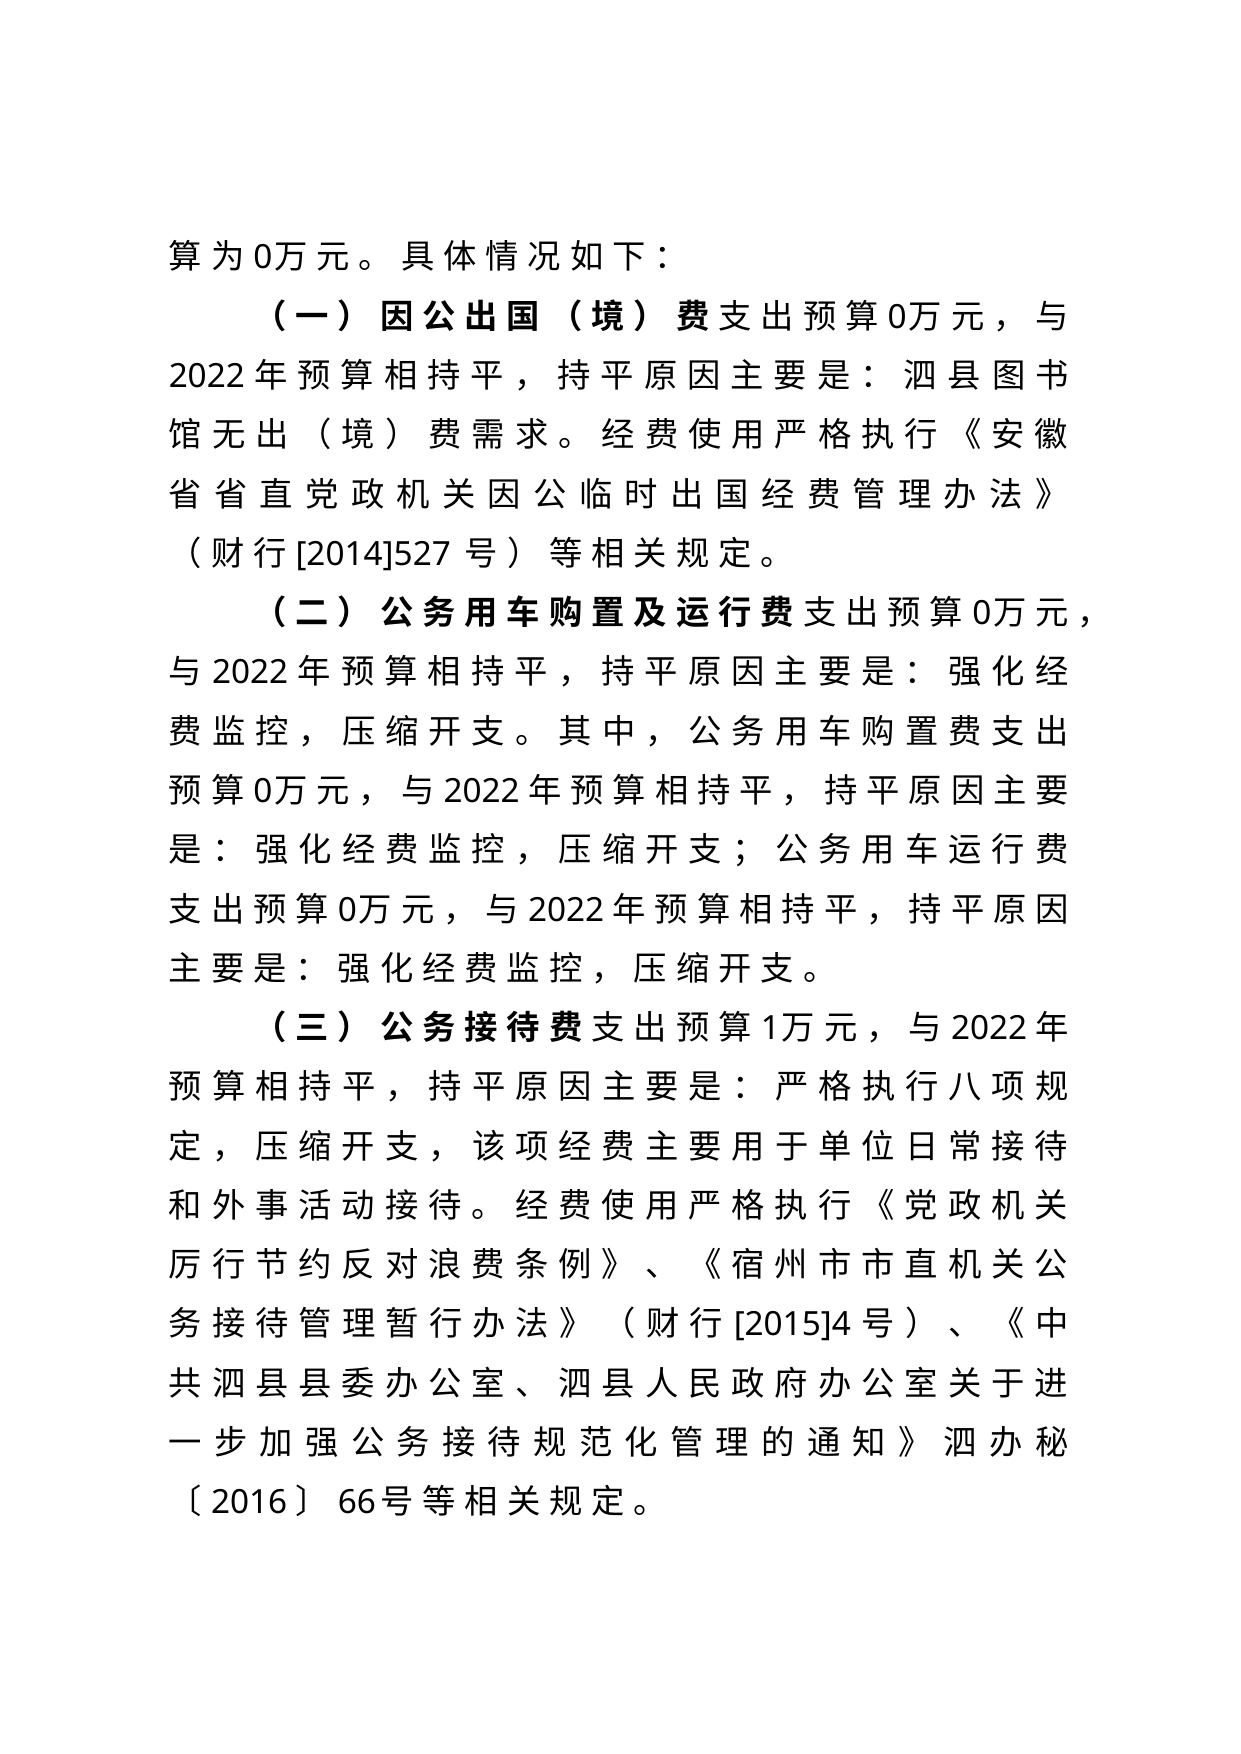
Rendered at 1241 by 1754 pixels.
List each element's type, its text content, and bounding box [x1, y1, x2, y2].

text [168, 225, 1078, 284]
text （一）因公出国（境）费支出预算0万元，与2022年预算相持平，持平原因主要是：泗县图书馆无出（境）费需求。经费使用严格执行《安徽省省直党政机关因公临时出国经费管理办法》（财行[2014]527号）等相关规定。 [168, 284, 1078, 581]
text （三）公务接待费支出预算1万元，与2022年预算相持平，持平原因主要是：严格执行八项规定，压缩开支，该项经费主要用于单位日常接待和外事活动接待。经费使用严格执行《党政机关厉行节约反对浪费条例》、《宿州市市直机关公务接待管理暂行办法》（财行[2015]4号）、《中共泗县县委办公室、泗县人民政府办公室关于进一步加强公务接待规范化管理的通知》泗办秘〔2016〕66号等相关规定。 [168, 995, 1078, 1529]
text （二）公务用车购置及运行费支出预算0万元，与2022年预算相持平，持平原因主要是：强化经费监控，压缩开支。其中，公务用车购置费支出预算0万元，与2022年预算相持平，持平原因主要是：强化经费监控，压缩开支；公务用车运行费支出预算0万元，与2022年预算相持平，持平原因主要是：强化经费监控，压缩开支。 [168, 581, 1078, 995]
